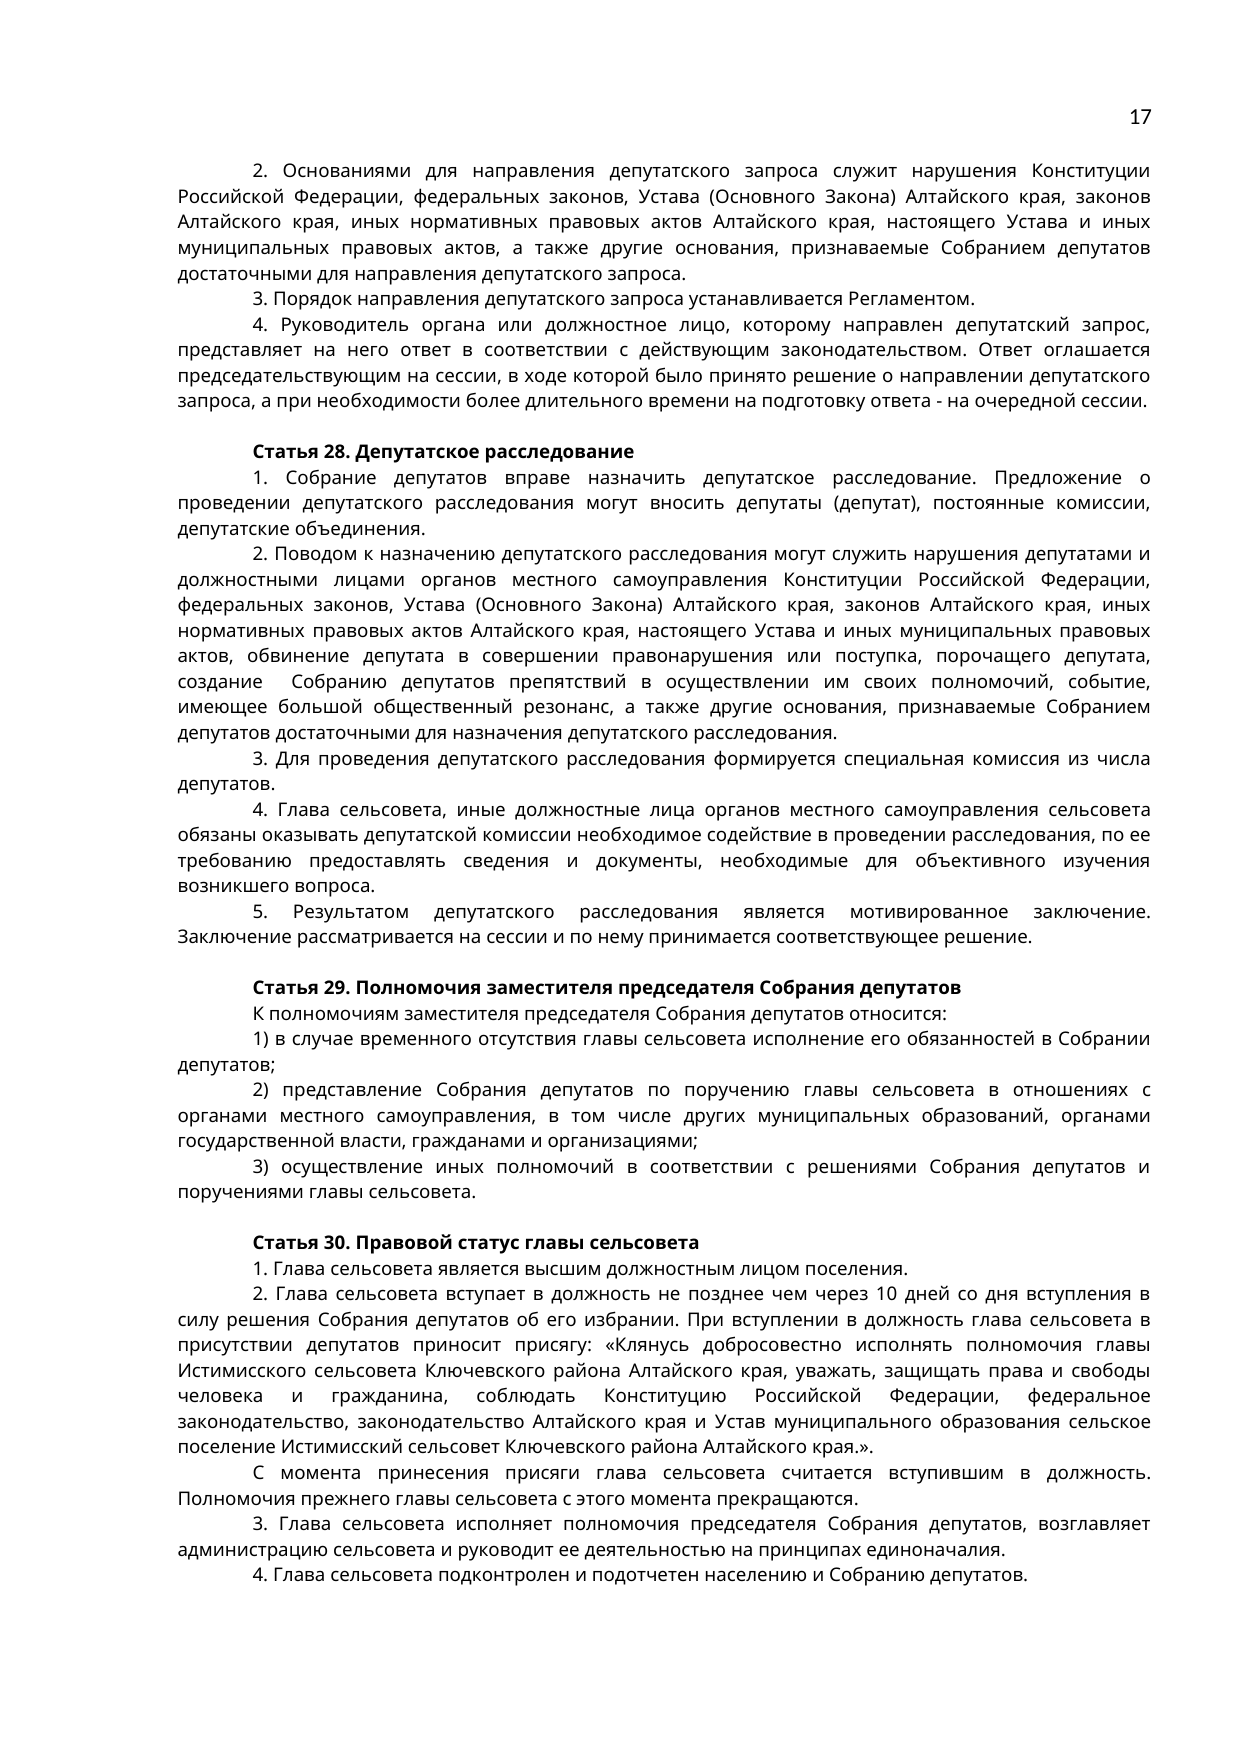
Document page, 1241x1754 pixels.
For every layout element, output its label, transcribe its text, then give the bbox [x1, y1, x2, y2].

text 3) осуществление иных полномочий в соответствии с решениями Собрания депутатов и поручениями главы сельсовета. [177, 1153, 1152, 1204]
text 5. Результатом депутатского расследования является мотивированное заключение. Заключение рассматривается на сессии и по нему принимается соответствующее решение. [177, 898, 1152, 949]
text 2) представление Собрания депутатов по поручению главы сельсовета в отношениях с органами местного самоуправления, в том числе других муниципальных образований, органами государственной власти, гражданами и организациями; [177, 1077, 1152, 1153]
text 3. Глава сельсовета исполняет полномочия председателя Собрания депутатов, возглавляет администрацию сельсовета и руководит ее деятельностью на принципах единоначалия. [177, 1510, 1152, 1561]
text 4. Глава сельсовета подконтролен и подотчетен населению и Собранию депутатов. [177, 1561, 1152, 1587]
text 4. Глава сельсовета, иные должностные лица органов местного самоуправления сельсовета обязаны оказывать депутатской комиссии необходимое содействие в проведении расследования, по ее требованию предоставлять сведения и документы, необходимые для объективного изучения возникшего вопроса. [177, 796, 1152, 898]
text 2. Глава сельсовета вступает в должность не позднее чем через 10 дней со дня вступления в силу решения Собрания депутатов об его избрании. При вступлении в должность глава сельсовета в присутствии депутатов приносит присягу: «Клянусь добросовестно исполнять полномочия главы Истимисского сельсовета Ключевского района Алтайского края, уважать, защищать права и свободы человека и гражданина, соблюдать Конституцию Российской Федерации, федеральное законодательство, законодательство Алтайского края и Устав муниципального образования сельское поселение Истимисский сельсовет Ключевского района Алтайского края.». [177, 1281, 1152, 1459]
text 3. Порядок направления депутатского запроса устанавливается Регламентом. [177, 285, 1152, 311]
text 2. Поводом к назначению депутатского расследования могут служить нарушения депутатами и должностными лицами органов местного самоуправления Конституции Российской Федерации, федеральных законов, Устава (Основного Закона) Алтайского края, законов Алтайского края, иных нормативных правовых актов Алтайского края, настоящего Устава и иных муниципальных правовых актов, обвинение депутата в совершении правонарушения или поступка, порочащего депутата, создание Собранию депутатов препятствий в осуществлении им своих полномочий, событие, имеющее большой общественный резонанс, а также другие основания, признаваемые Собранием депутатов достаточными для назначения депутатского расследования. [177, 541, 1152, 745]
text 2. Основаниями для направления депутатского запроса служит нарушения Конституции Российской Федерации, федеральных законов, Устава (Основного Закона) Алтайского края, законов Алтайского края, иных нормативных правовых актов Алтайского края, настоящего Устава и иных муниципальных правовых актов, а также другие основания, признаваемые Собранием депутатов достаточными для направления депутатского запроса. [177, 158, 1152, 285]
text К полномочиям заместителя председателя Собрания депутатов относится: [177, 1000, 1152, 1026]
text 3. Для проведения депутатского расследования формируется специальная комиссия из числа депутатов. [177, 745, 1152, 796]
text 1. Глава сельсовета является высшим должностным лицом поселения. [177, 1255, 1152, 1281]
text Статья 28. Депутатское расследование [177, 438, 1152, 464]
text Статья 29. Полномочия заместителя председателя Собрания депутатов [177, 974, 1152, 1000]
text 1. Собрание депутатов вправе назначить депутатское расследование. Предложение о проведении депутатского расследования могут вносить депутаты (депутат), постоянные комиссии, депутатские объединения. [177, 464, 1152, 541]
text Статья 30. Правовой статус главы сельсовета [177, 1230, 1152, 1255]
text 4. Руководитель органа или должностное лицо, которому направлен депутатский запрос, представляет на него ответ в соответствии с действующим законодательством. Ответ оглашается председательствующим на сессии, в ходе которой было принято решение о направлении депутатского запроса, а при необходимости более длительного времени на подготовку ответа - на очередной сессии. [177, 311, 1152, 413]
text 1) в случае временного отсутствия главы сельсовета исполнение его обязанностей в Собрании депутатов; [177, 1026, 1152, 1077]
text С момента принесения присяги глава сельсовета считается вступившим в должность. Полномочия прежнего главы сельсовета с этого момента прекращаются. [177, 1459, 1152, 1510]
